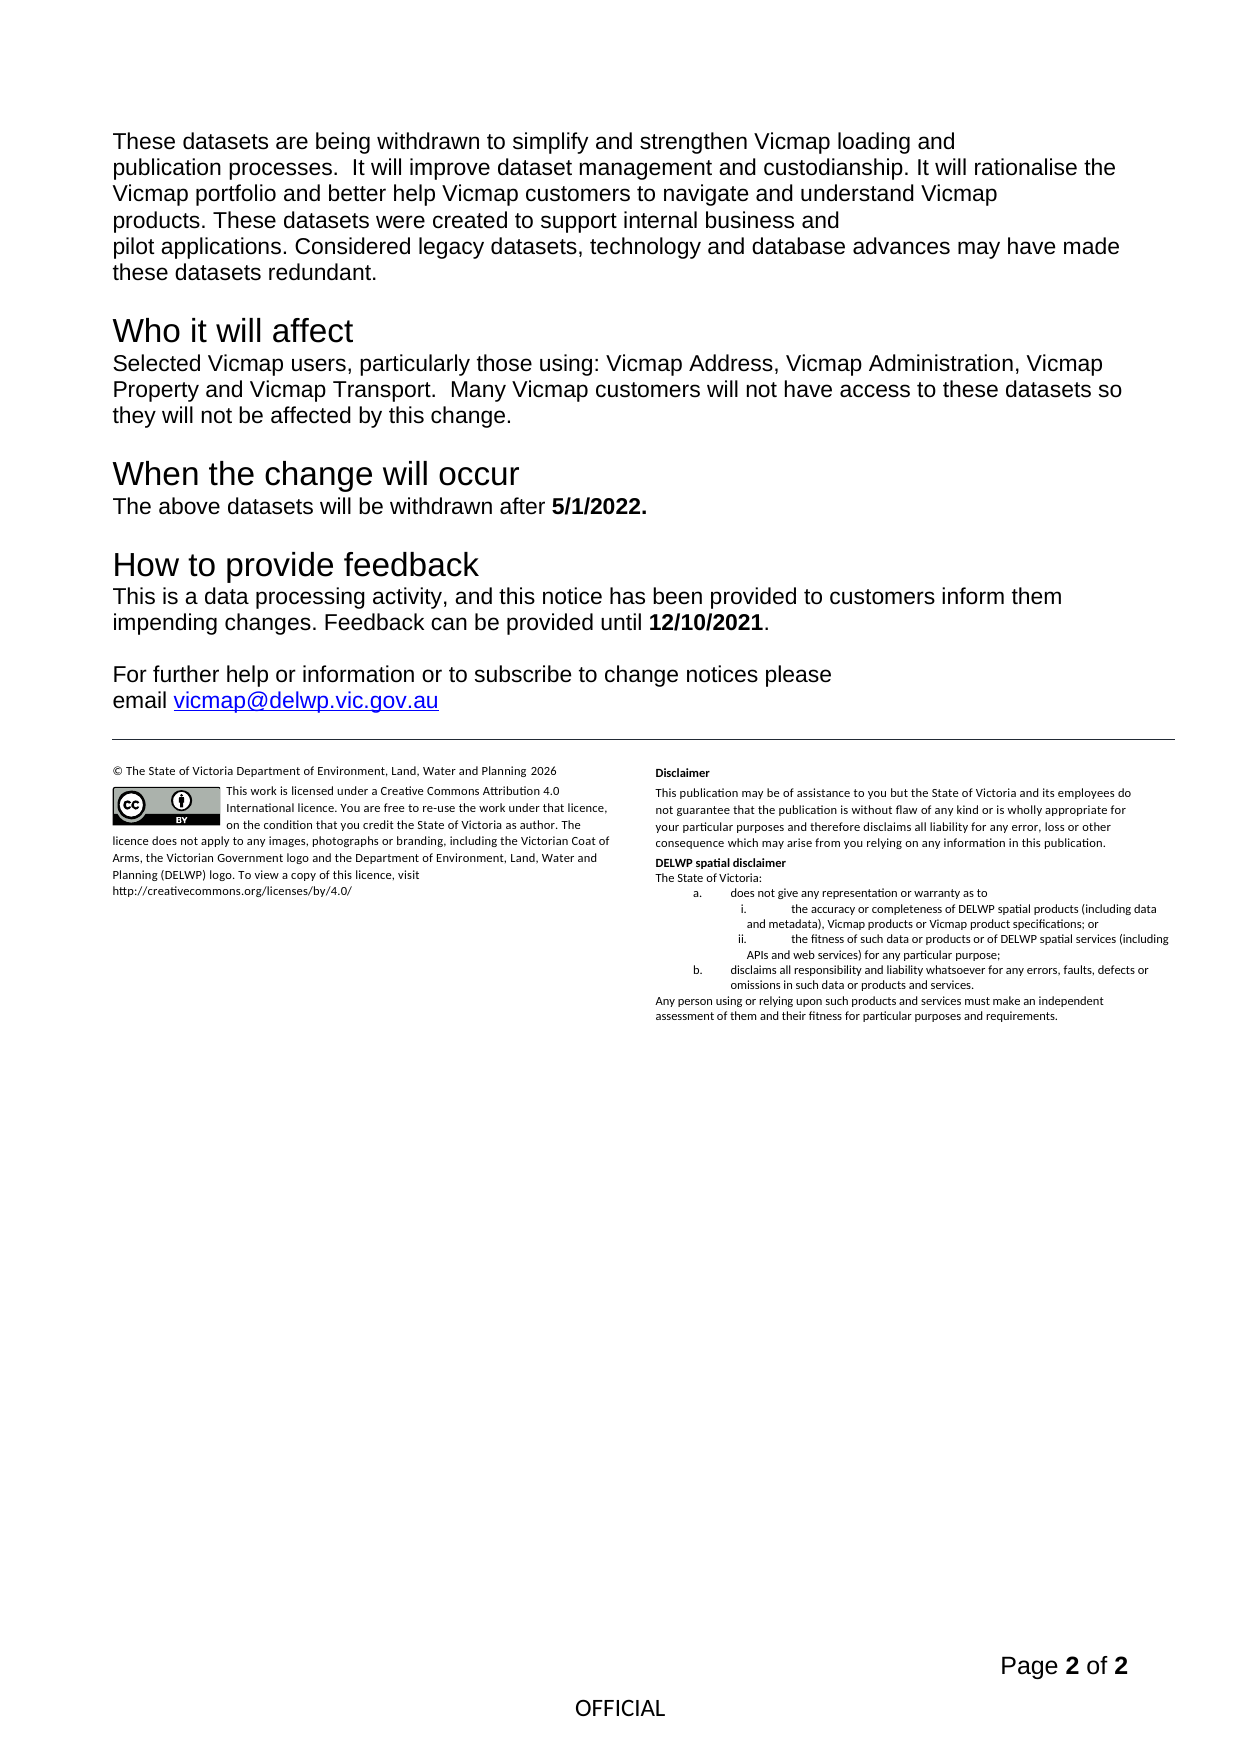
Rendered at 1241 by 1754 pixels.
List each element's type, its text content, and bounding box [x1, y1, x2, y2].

text How to provide feedback [112, 544, 1128, 583]
text This is a data processing activity, and this notice has been provided to customers inform them impending changes. Feedback can be provided until 12/10/2021. [112, 583, 1128, 636]
table_header © The State of Victoria Department of Environment, Land, Water and Planning 2021 This work is licensed under a Creative Commons Attribution 4.0 International licence. You are free to re-use the work under that licence, on the condition that you credit the State of Victoria as author. The licence does not apply to any images, photographs or branding, including the Victorian Coat of Arms, the Victorian Government logo and the Department of Environment, Land, Water and Planning (DELWP) logo. To view a copy of this licence, visit http://creativecommons.org/licenses/by/4.0/ [112, 740, 655, 1048]
table_header Disclaimer This publication may be of assistance to you but the State of Victoria and its employees do not guarantee that the publication is without flaw of any kind or is wholly appropriate for your particular purposes and therefore disclaims all liability for any error, loss or other consequence which may arise from you relying on any information in this publication. DELWP spatial disclaimer The State of Victoria: does not give any representation or warranty as to the accuracy or completeness of DELWP spatial products (including data and metadata), Vicmap products or Vicmap product specifications; or the fitness of such data or products or of DELWP spatial services (including APIs and web services) for any particular purpose; disclaims all responsibility and liability whatsoever for any errors, faults, defects or omissions in such data or products and services. Any person using or relying upon such products and services must make an independent assessment of them and their fitness for particular purposes and requirements. [655, 740, 1175, 1048]
text These datasets are being withdrawn to simplify and strengthen Vicmap loading and publication processes. It will improve dataset management and custodianship. It will rationalise the Vicmap portfolio and better help Vicmap customers to navigate and understand Vicmap products. These datasets were created to support internal business and pilot applications. Considered legacy datasets, technology and database advances may have made these datasets redundant. [112, 128, 1128, 286]
text Who it will affect [112, 311, 1128, 350]
text Selected Vicmap users, particularly those using: Vicmap Address, Vicmap Administration, Vicmap Property and Vicmap Transport. Many Vicmap customers will not have access to these datasets so they will not be affected by this change. [112, 350, 1128, 429]
text When the change will occur [112, 454, 1128, 493]
text For further help or information or to subscribe to change notices please email vicmap@delwp.vic.gov.au [112, 661, 1128, 713]
text The above datasets will be withdrawn after 5/1/2022. [112, 493, 1128, 519]
